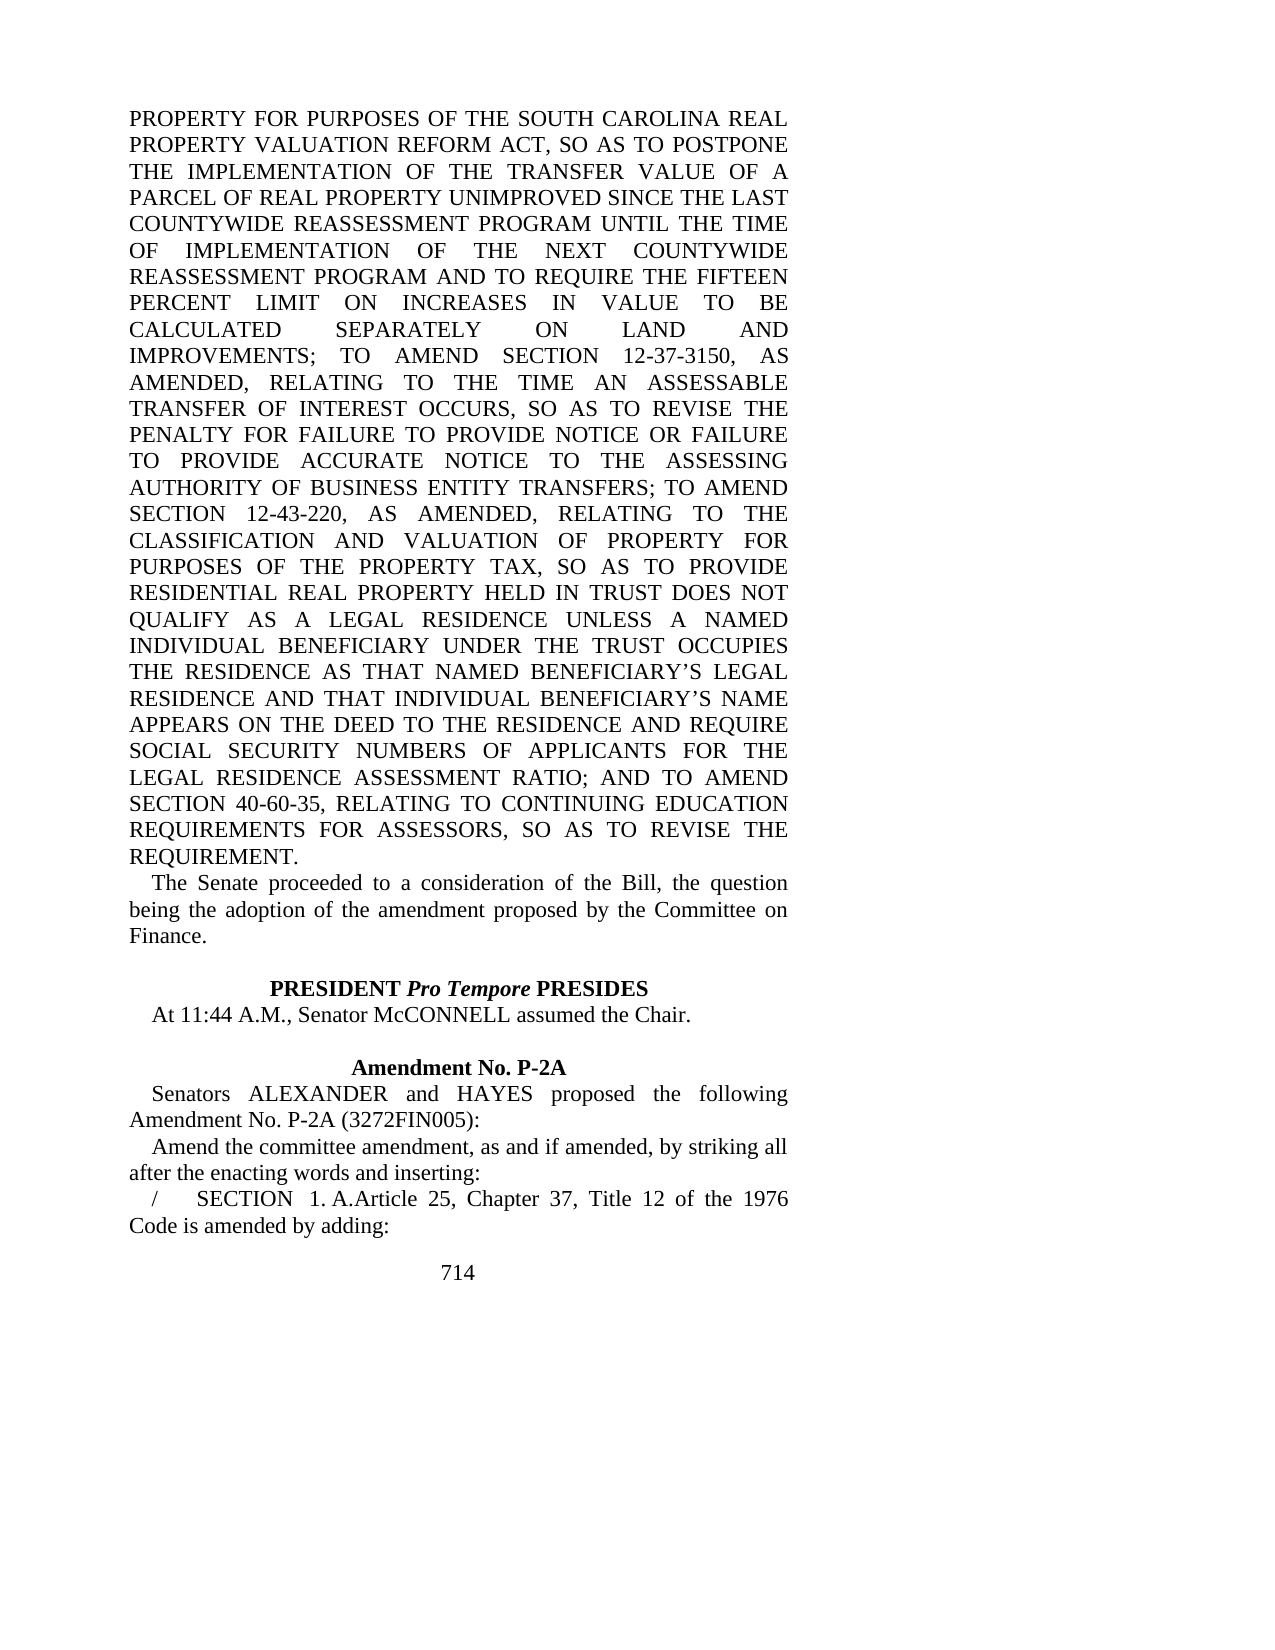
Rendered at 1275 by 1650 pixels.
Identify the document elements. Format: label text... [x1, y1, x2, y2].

text Amendment No. P-2A [129, 1054, 789, 1080]
text Amend the committee amendment, as and if amended, by striking all after the enacting words and inserting: [129, 1133, 789, 1186]
text Senators ALEXANDER and HAYES proposed the following Amendment No. P-2A (3272FIN005): [129, 1080, 789, 1133]
text PRESIDENT Pro Tempore PRESIDES [129, 975, 789, 1001]
text / SECTION 1. A. Article 25, Chapter 37, Title 12 of the 1976 Code is amended by adding: [129, 1186, 789, 1238]
text The Senate proceeded to a consideration of the Bill, the question being the adoption of the amendment proposed by the Committee on Finance. [129, 869, 789, 948]
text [129, 105, 789, 869]
text At 11:44 A.M., Senator McCONNELL assumed the Chair. [129, 1001, 789, 1027]
